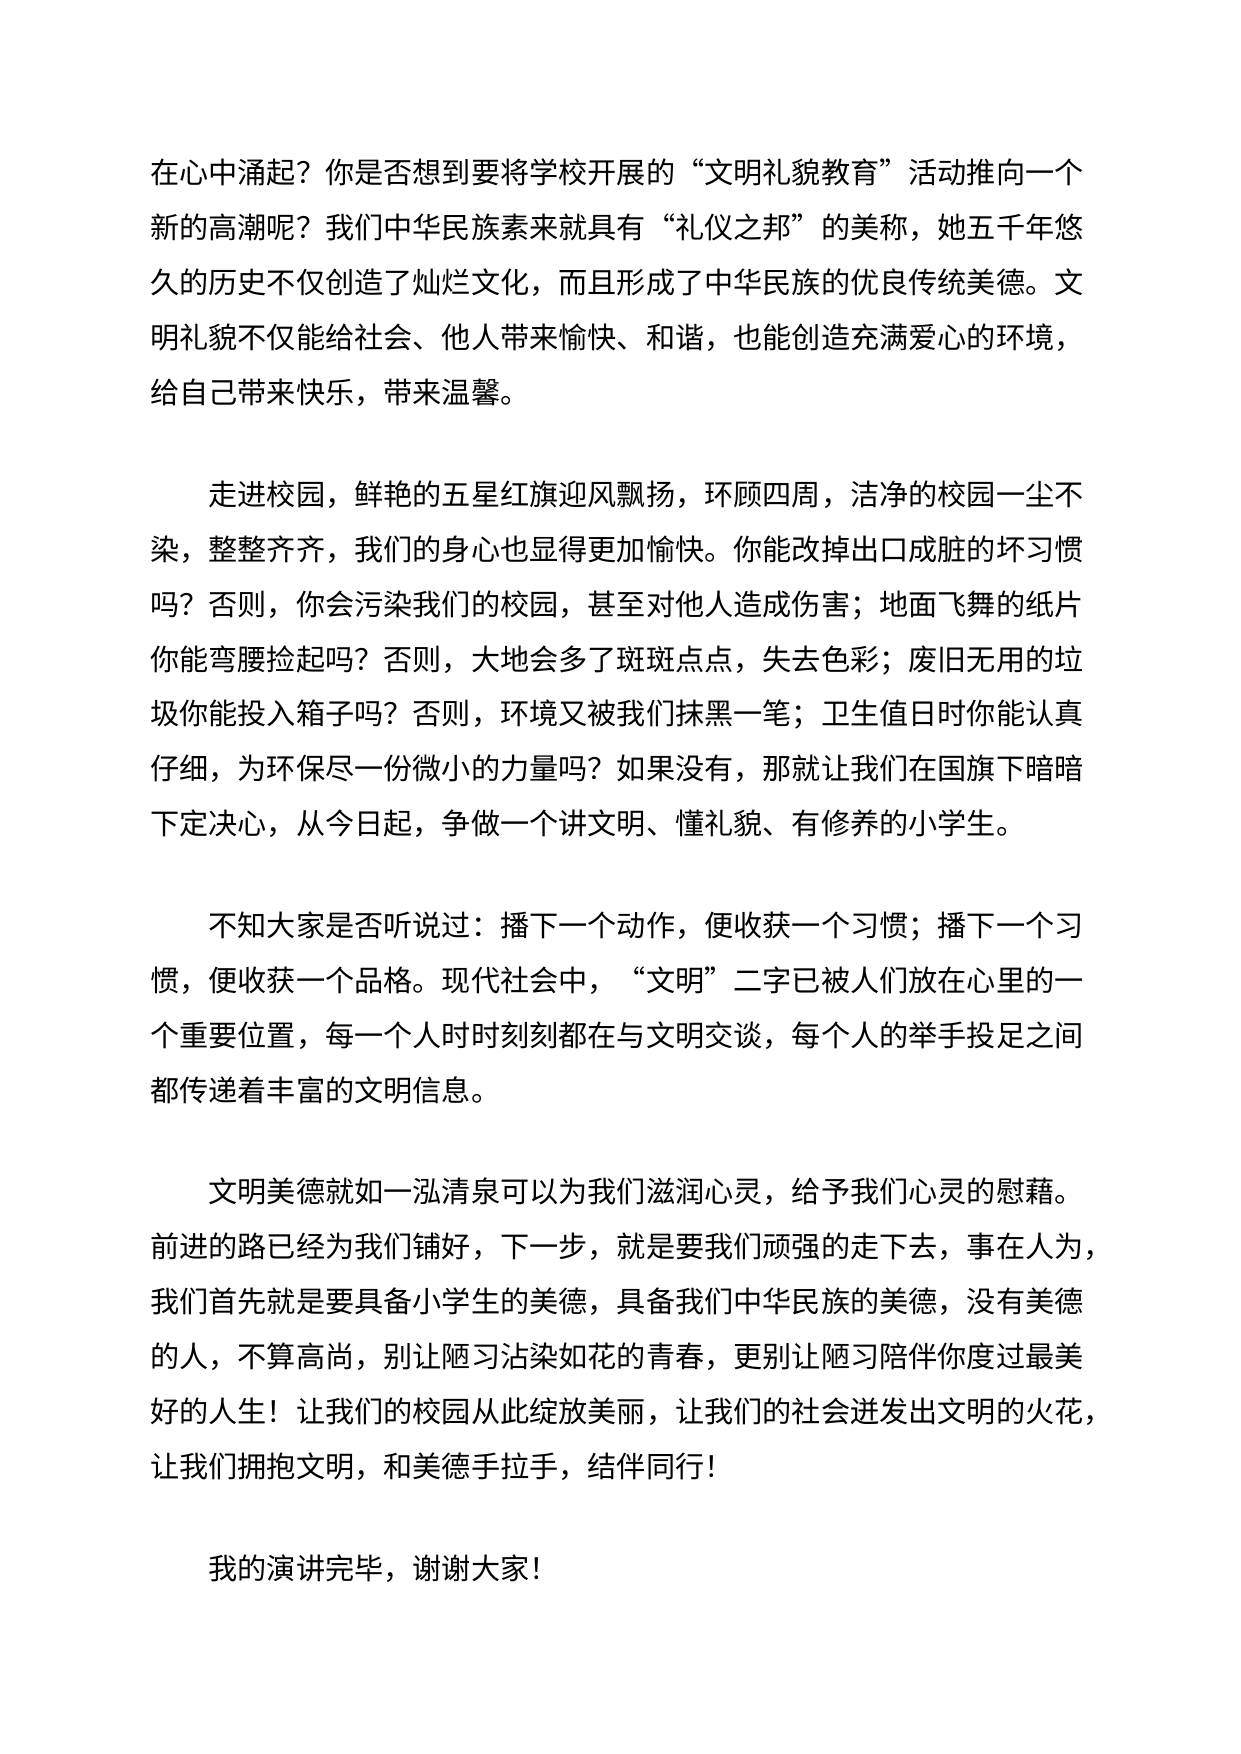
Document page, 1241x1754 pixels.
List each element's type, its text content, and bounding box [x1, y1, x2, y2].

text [150, 150, 1090, 412]
text 不知大家是否听说过：播下一个动作，便收获一个习惯；播下一个习惯，便收获一个品格。现代社会中，“文明”二字已被人们放在心里的一个重要位置，每一个人时时刻刻都在与文明交谈，每个人的举手投足之间都传递着丰富的文明信息。 [150, 902, 1090, 1109]
text 走进校园，鲜艳的五星红旗迎风飘扬，环顾四周，洁净的校园一尘不染，整整齐齐，我们的身心也显得更加愉快。你能改掉出口成脏的坏习惯吗？否则，你会污染我们的校园，甚至对他人造成伤害；地面飞舞的纸片你能弯腰捡起吗？否则，大地会多了斑斑点点，失去色彩；废旧无用的垃圾你能投入箱子吗？否则，环境又被我们抹黑一笔；卫生值日时你能认真仔细，为环保尽一份微小的力量吗？如果没有，那就让我们在国旗下暗暗下定决心，从今日起，争做一个讲文明、懂礼貌、有修养的小学生。 [150, 471, 1090, 843]
text 文明美德就如一泓清泉可以为我们滋润心灵，给予我们心灵的慰藉。前进的路已经为我们铺好，下一步，就是要我们顽强的走下去，事在人为，我们首先就是要具备小学生的美德，具备我们中华民族的美德，没有美德的人，不算高尚，别让陋习沾染如花的青春，更别让陋习陪伴你度过最美好的人生！让我们的校园从此绽放美丽，让我们的社会迸发出文明的火花，让我们拥抱文明，和美德手拉手，结伴同行！ [150, 1169, 1090, 1486]
text 我的演讲完毕，谢谢大家！ [150, 1545, 1090, 1587]
